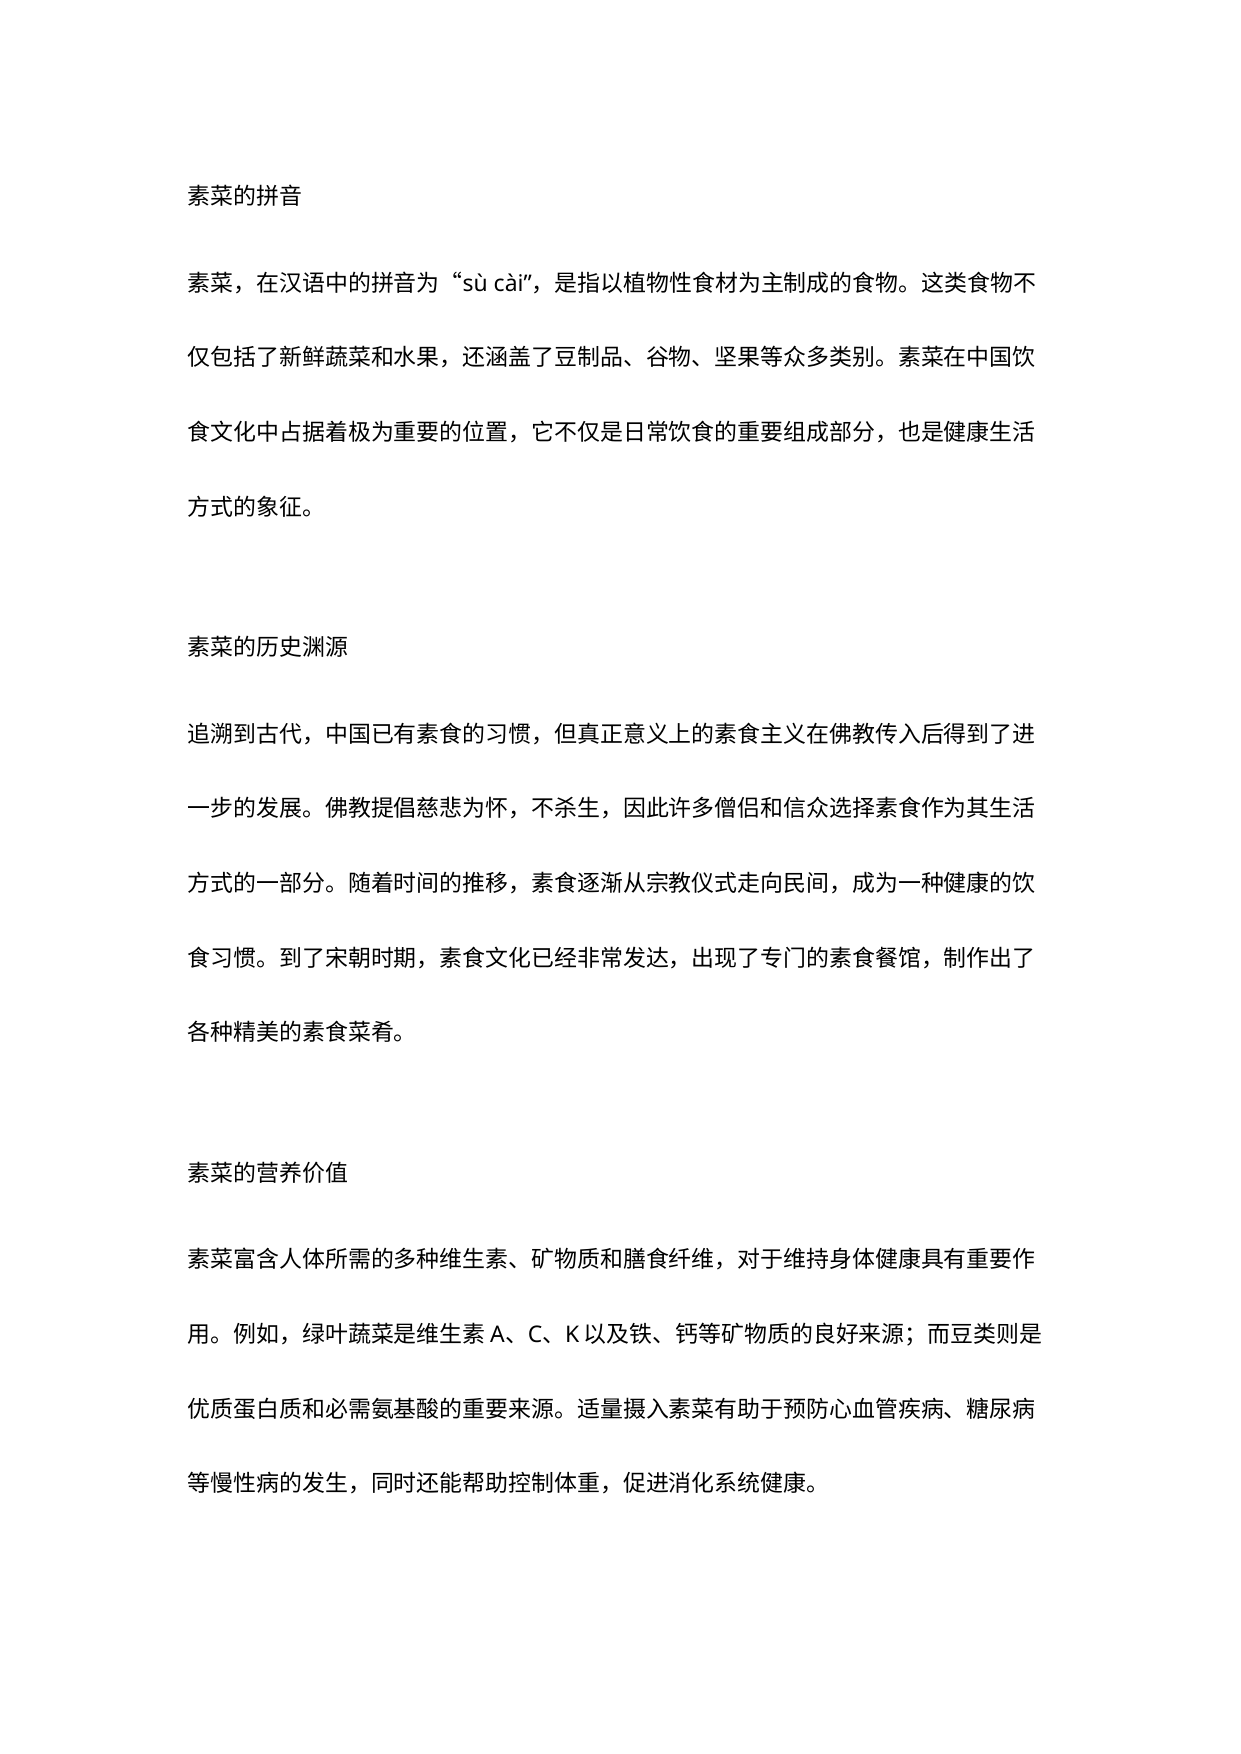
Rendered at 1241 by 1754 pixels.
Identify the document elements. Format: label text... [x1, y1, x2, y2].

text 素菜富含人体所需的多种维生素、矿物质和膳食纤维，对于维持身体健康具有重要作用。例如，绿叶蔬菜是维生素A、C、K以及铁、钙等矿物质的良好来源；而豆类则是优质蛋白质和必需氨基酸的重要来源。适量摄入素菜有助于预防心血管疾病、糖尿病等慢性病的发生，同时还能帮助控制体重，促进消化系统健康。 [187, 1225, 1053, 1514]
text 追溯到古代，中国已有素食的习惯，但真正意义上的素食主义在佛教传入后得到了进一步的发展。佛教提倡慈悲为怀，不杀生，因此许多僧侣和信众选择素食作为其生活方式的一部分。随着时间的推移，素食逐渐从宗教仪式走向民间，成为一种健康的饮食习惯。到了宋朝时期，素食文化已经非常发达，出现了专门的素食餐馆，制作出了各种精美的素食菜肴。 [187, 699, 1053, 1063]
text 素菜，在汉语中的拼音为“sù cài”，是指以植物性食材为主制成的食物。这类食物不仅包括了新鲜蔬菜和水果，还涵盖了豆制品、谷物、坚果等众多类别。素菜在中国饮食文化中占据着极为重要的位置，它不仅是日常饮食的重要组成部分，也是健康生活方式的象征。 [187, 248, 1053, 538]
text 素菜的营养价值 [187, 1139, 1053, 1204]
text 素菜的拼音 [187, 162, 1053, 227]
text 素菜的历史渊源 [187, 613, 1053, 678]
